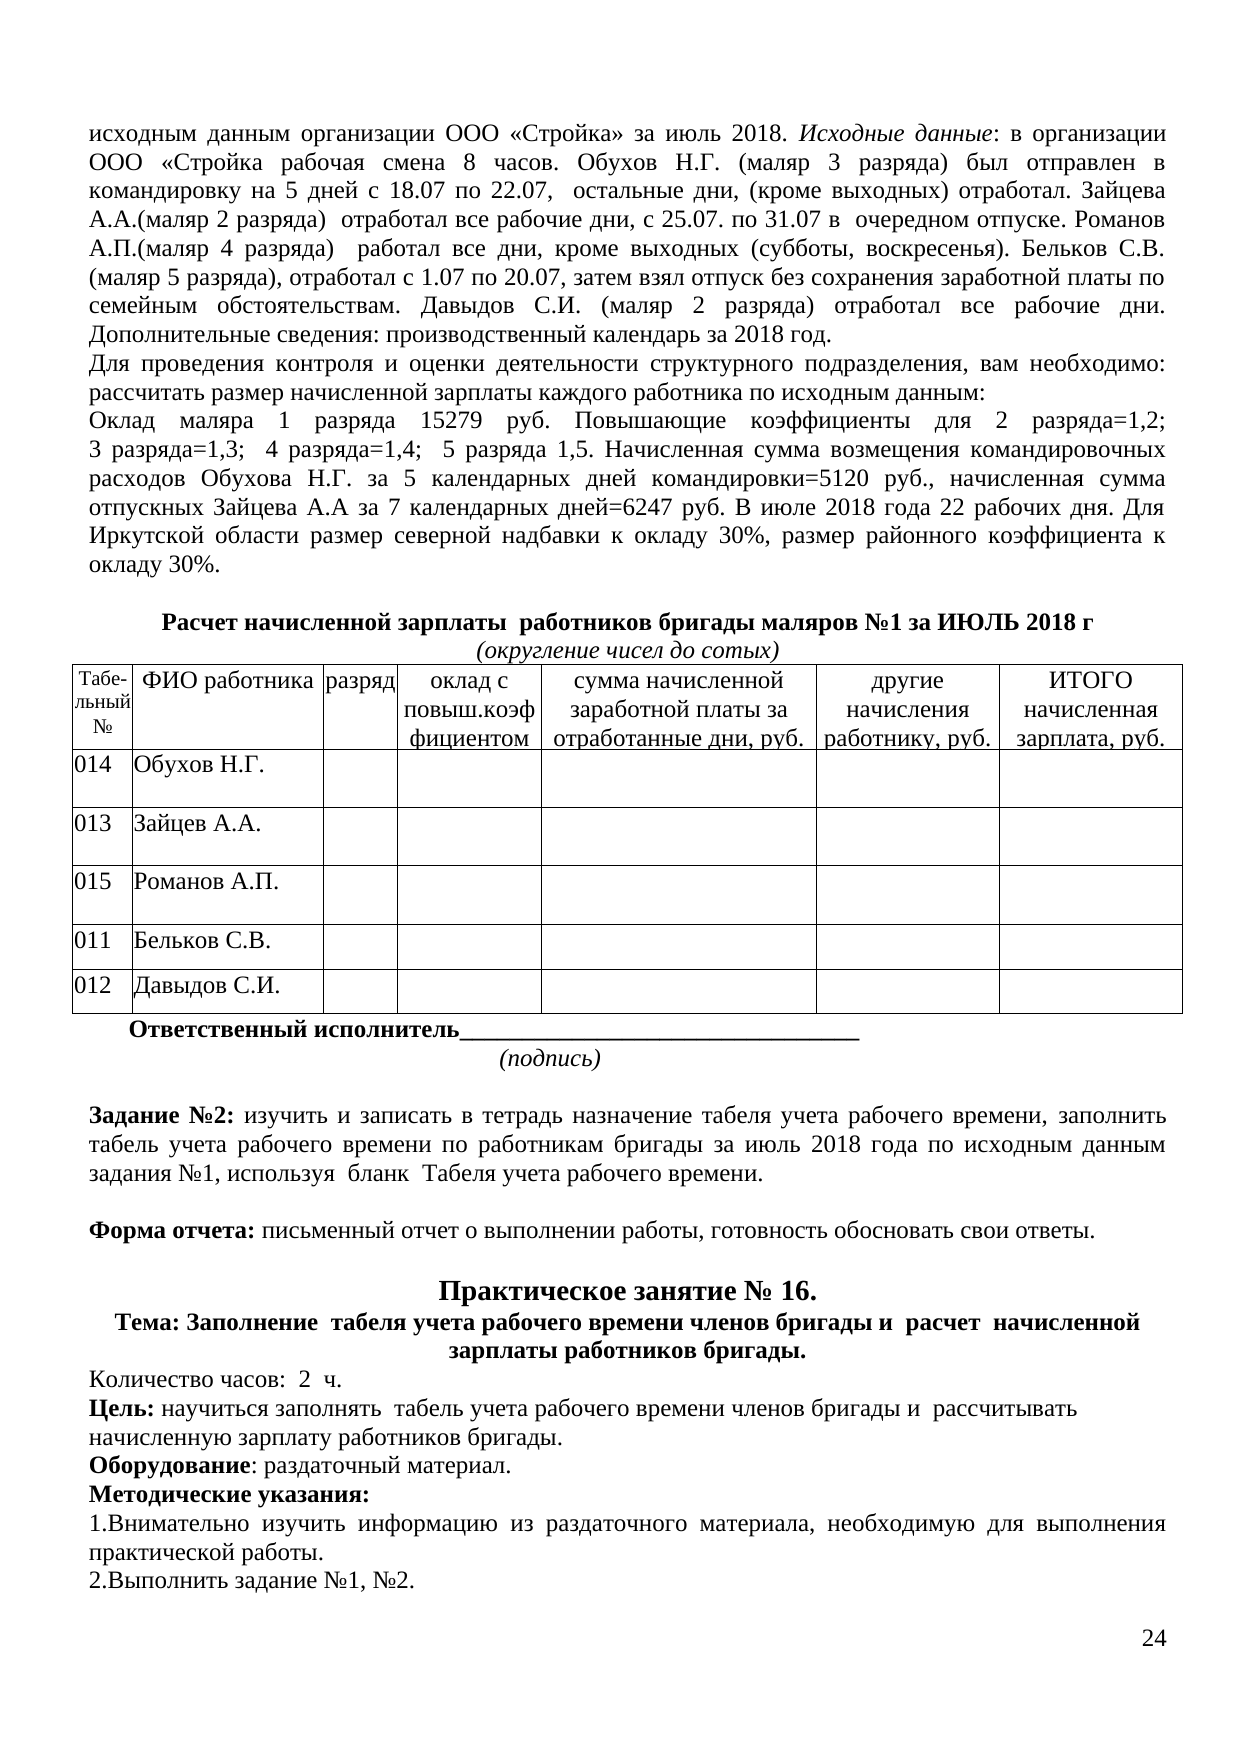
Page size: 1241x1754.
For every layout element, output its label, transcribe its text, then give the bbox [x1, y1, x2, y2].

table_header сумма начисленной заработной платы за отработанные дни, руб. [542, 665, 816, 748]
table_cell [398, 808, 541, 865]
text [89, 118, 1167, 348]
text Расчет начисленной зарплаты работников бригады маляров №1 за ИЮЛЬ 2018 г [89, 607, 1167, 636]
text (подпись) [499, 1043, 1167, 1072]
text Оклад маляра 1 разряда 15279 руб. Повышающие коэффициенты для 2 разряда=1,2; 3 разряда=1,3; 4 разряда=1,4; 5 разряда 1,5. Начисленная сумма возмещения командировочных расходов Обухова Н.Г. за 5 календарных дней командировки=5120 руб., начисленная сумма отпускных Зайцева А.А за 7 календарных дней=6247 руб. В июле 2018 года 22 рабочих дня. Для Иркутской области размер северной надбавки к окладу 30%, размер районного коэффициента к окладу 30%. [89, 406, 1167, 578]
table_cell Бельков С.В. [133, 925, 323, 969]
table_cell Зайцев А.А. [133, 808, 323, 865]
text 2.Выполнить задание №1, №2. [89, 1565, 1167, 1594]
text Оборудование: раздаточный материал. [89, 1450, 1167, 1479]
table_header разряд [324, 665, 397, 748]
table_cell Давыдов С.И. [133, 970, 323, 1013]
text Тема: Заполнение табеля учета рабочего времени членов бригады и расчет начисленной зарплаты работников бригады. [89, 1307, 1167, 1364]
table_cell [324, 750, 397, 807]
table_header Табе-льный № [73, 665, 132, 748]
text (округление чисел до сотых) [89, 636, 1167, 664]
table_cell [542, 925, 816, 969]
table_cell [542, 808, 816, 865]
table_cell 012 [73, 970, 132, 1013]
table_cell [324, 866, 397, 924]
text Цель: научиться заполнять табель учета рабочего времени членов бригады и рассчитывать начисленную зарплату работников бригады. [89, 1393, 1167, 1450]
table_cell 013 [73, 808, 132, 865]
table_cell [398, 925, 541, 969]
table_cell Романов А.П. [133, 866, 323, 924]
text Ответственный исполнитель [89, 1014, 1167, 1043]
table_cell [817, 808, 999, 865]
table_cell 011 [73, 925, 132, 969]
text 1.Внимательно изучить информацию из раздаточного материала, необходимую для выполнения практической работы. [89, 1508, 1167, 1565]
text Количество часов: 2 ч. [89, 1364, 1167, 1393]
table_cell [1000, 925, 1182, 969]
table_cell Обухов Н.Г. [133, 750, 323, 807]
table_cell [1000, 808, 1182, 865]
table_cell [324, 925, 397, 969]
text Методические указания: [89, 1479, 1167, 1508]
table_cell [324, 970, 397, 1013]
table_cell [817, 866, 999, 924]
table_cell [398, 970, 541, 1013]
table_cell [398, 750, 541, 807]
table_cell [542, 970, 816, 1013]
text Форма отчета: письменный отчет о выполнении работы, готовность обосновать свои ответы. [89, 1216, 1167, 1244]
table_cell [324, 808, 397, 865]
table_header оклад с повыш.коэффициентом [398, 665, 541, 748]
table_cell [817, 750, 999, 807]
text Практическое занятие № 16. [89, 1273, 1167, 1307]
table_cell [542, 866, 816, 924]
table_cell [1000, 970, 1182, 1013]
table_cell [817, 970, 999, 1013]
text Задание №2: изучить и записать в тетрадь назначение табеля учета рабочего времени, заполнить табель учета рабочего времени по работникам бригады за июль 2018 года по исходным данным задания №1, используя бланк Табеля учета рабочего времени. [416, 1158, 1167, 1187]
table_cell [817, 925, 999, 969]
table_cell [398, 866, 541, 924]
table_cell [1000, 866, 1182, 924]
text Для проведения контроля и оценки деятельности структурного подразделения, вам необходимо: рассчитать размер начисленной зарплаты каждого работника по исходным данным: [89, 348, 1167, 406]
table_cell [1000, 750, 1182, 807]
table_header другие начисления работнику, руб. [817, 665, 999, 748]
table_header ФИО работника [133, 665, 323, 748]
table_cell 014 [73, 750, 132, 807]
table_header ИТОГО начисленная зарплата, руб. [1000, 665, 1182, 748]
table_cell 015 [73, 866, 132, 924]
table_cell [542, 750, 816, 807]
